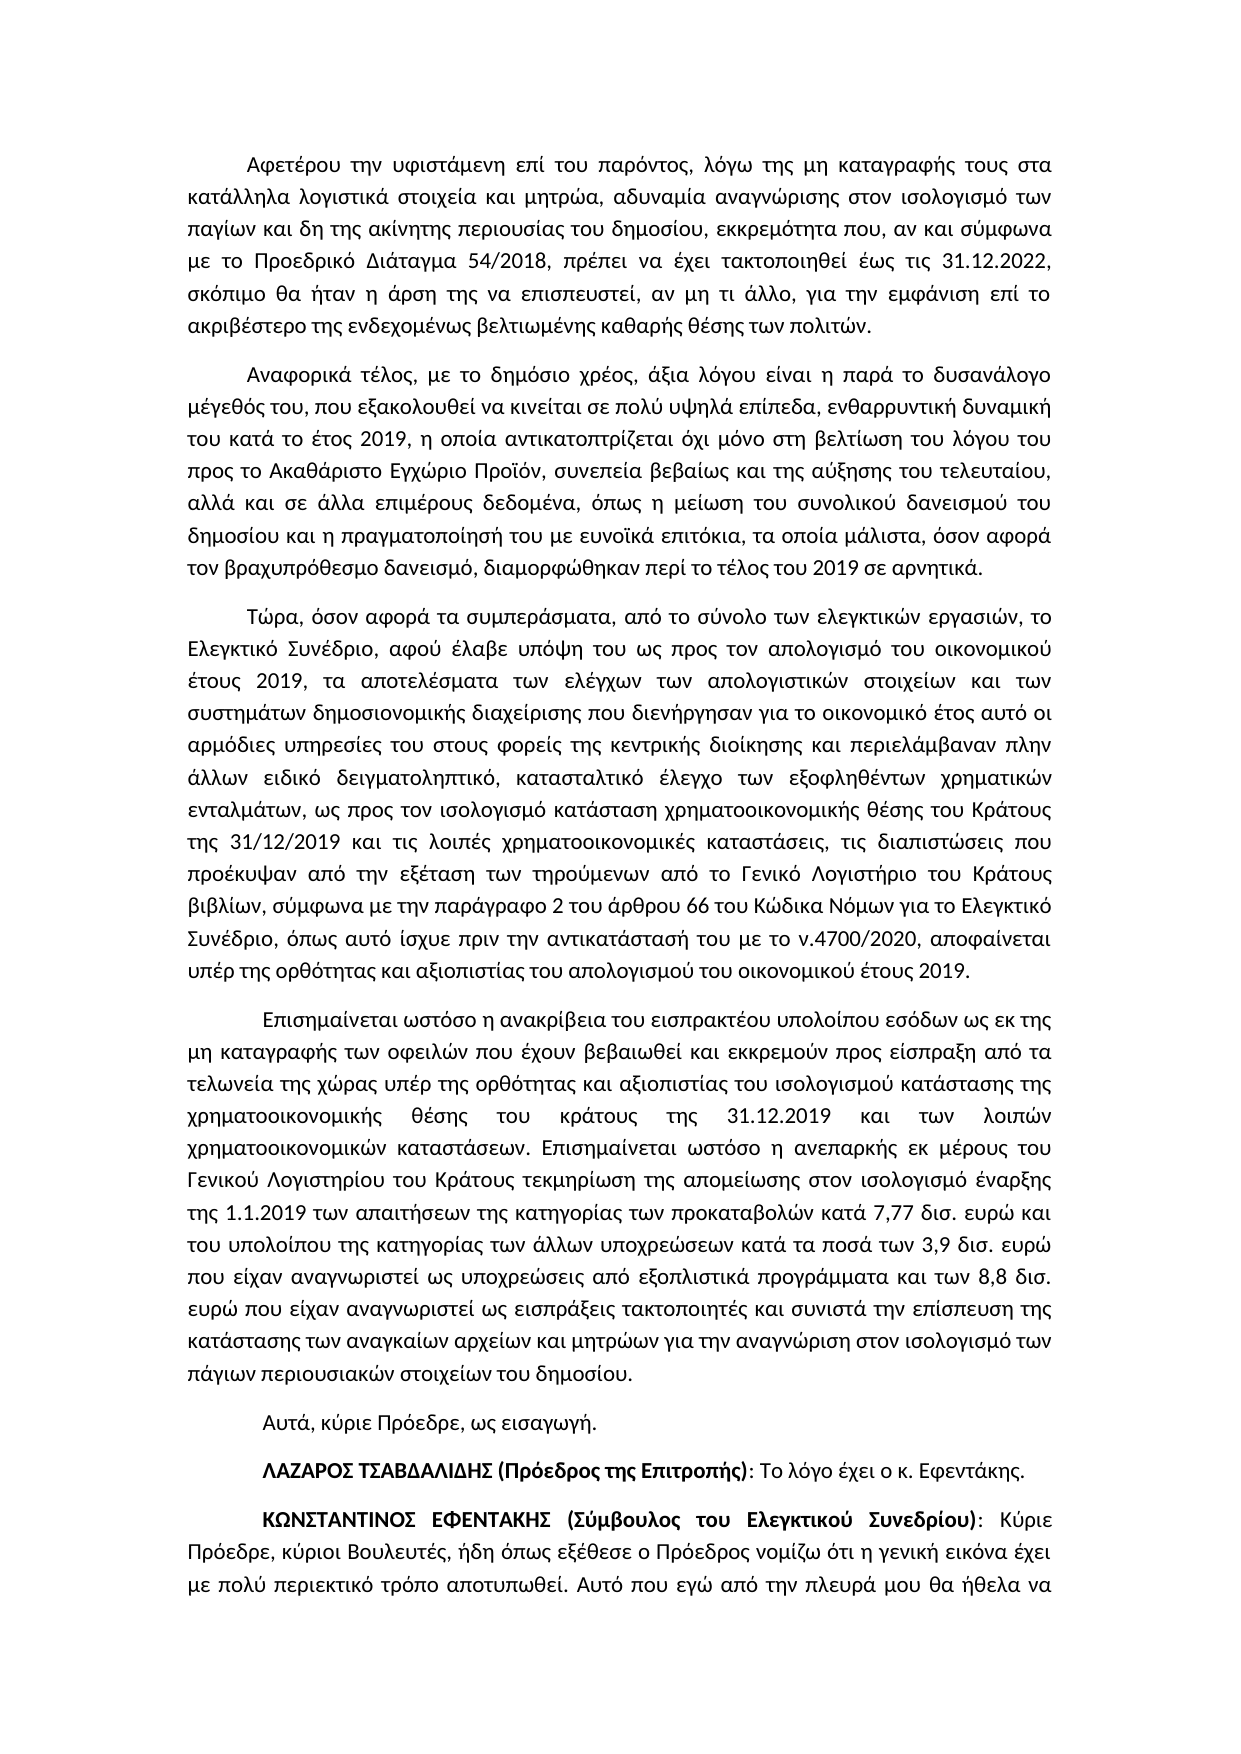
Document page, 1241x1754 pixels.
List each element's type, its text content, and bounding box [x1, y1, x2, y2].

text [187, 1505, 1053, 1598]
text Αφετέρου την υφιστάμενη επί του παρόντος, λόγω της μη καταγραφής τους στα κατάλληλα λογιστικά στοιχεία και μητρώα, αδυναμία αναγνώρισης στον ισολογισμό των παγίων και δη της ακίνητης περιουσίας του δημοσίου, εκκρεμότητα που, αν και σύμφωνα με το Προεδρικό Διάταγμα 54/2018, πρέπει να έχει τακτοποιηθεί έως τις 31.12.2022, σκόπιμο θα ήταν η άρση της να επισπευστεί, αν μη τι άλλο, για την εμφάνιση επί το ακριβέστερο της ενδεχομένως βελτιωμένης καθαρής θέσης των πολιτών. [187, 150, 1053, 339]
text Αυτά, κύριε Πρόεδρε, ως εισαγωγή. [187, 1408, 1053, 1436]
text Επισημαίνεται ωστόσο η ανακρίβεια του εισπρακτέου υπολοίπου εσόδων ως εκ της μη καταγραφής των οφειλών που έχουν βεβαιωθεί και εκκρεμούν προς είσπραξη από τα τελωνεία της χώρας υπέρ της ορθότητας και αξιοπιστίας του ισολογισμού κατάστασης της χρηματοοικονομικής θέσης του κράτους της 31.12.2019 και των λοιπών χρηματοοικονομικών καταστάσεων. Επισημαίνεται ωστόσο η ανεπαρκής εκ μέρους του Γενικού Λογιστηρίου του Κράτους τεκμηρίωση της απομείωσης στον ισολογισμό έναρξης της 1.1.2019 των απαιτήσεων της κατηγορίας των προκαταβολών κατά 7,77 δισ. ευρώ και του υπολοίπου της κατηγορίας των άλλων υποχρεώσεων κατά τα ποσά των 3,9 δισ. ευρώ που είχαν αναγνωριστεί ως υποχρεώσεις από εξοπλιστικά προγράμματα και των 8,8 δισ. ευρώ που είχαν αναγνωριστεί ως εισπράξεις τακτοποιητές και συνιστά την επίσπευση της κατάστασης των αναγκαίων αρχείων και μητρώων για την αναγνώριση στον ισολογισμό των πάγιων περιουσιακών στοιχείων του δημοσίου. [187, 1005, 1053, 1387]
text ΛΑΖΑΡΟΣ ΤΣΑΒΔΑΛΙΔΗΣ (Πρόεδρος της Επιτροπής): Το λόγο έχει ο κ. Εφεντάκης. [187, 1456, 1053, 1484]
text Αναφορικά τέλος, με το δημόσιο χρέος, άξια λόγου είναι η παρά το δυσανάλογο μέγεθός του, που εξακολουθεί να κινείται σε πολύ υψηλά επίπεδα, ενθαρρυντική δυναμική του κατά το έτος 2019, η οποία αντικατοπτρίζεται όχι μόνο στη βελτίωση του λόγου του προς το Ακαθάριστο Εγχώριο Προϊόν, συνεπεία βεβαίως και της αύξησης του τελευταίου, αλλά και σε άλλα επιμέρους δεδομένα, όπως η μείωση του συνολικού δανεισμού του δημοσίου και η πραγματοποίησή του με ευνοϊκά επιτόκια, τα οποία μάλιστα, όσον αφορά τον βραχυπρόθεσμο δανεισμό, διαμορφώθηκαν περί το τέλος του 2019 σε αρνητικά. [187, 360, 1053, 581]
text Τώρα, όσον αφορά τα συμπεράσματα, από το σύνολο των ελεγκτικών εργασιών, το Ελεγκτικό Συνέδριο, αφού έλαβε υπόψη του ως προς τον απολογισμό του οικονομικού έτους 2019, τα αποτελέσματα των ελέγχων των απολογιστικών στοιχείων και των συστημάτων δημοσιονομικής διαχείρισης που διενήργησαν για το οικονομικό έτος αυτό οι αρμόδιες υπηρεσίες του στους φορείς της κεντρικής διοίκησης και περιελάμβαναν πλην άλλων ειδικό δειγματοληπτικό, κατασταλτικό έλεγχο των εξοφληθέντων χρηματικών ενταλμάτων, ως προς τον ισολογισμό κατάσταση χρηματοοικονομικής θέσης του Κράτους της 31/12/2019 και τις λοιπές χρηματοοικονομικές καταστάσεις, τις διαπιστώσεις που προέκυψαν από την εξέταση των τηρούμενων από το Γενικό Λογιστήριο του Κράτους βιβλίων, σύμφωνα με την παράγραφο 2 του άρθρου 66 του Κώδικα Νόμων για το Ελεγκτικό Συνέδριο, όπως αυτό ίσχυε πριν την αντικατάστασή του με το ν.4700/2020, αποφαίνεται υπέρ της ορθότητας και αξιοπιστίας του απολογισμού του οικονομικού έτους 2019. [187, 602, 1053, 984]
